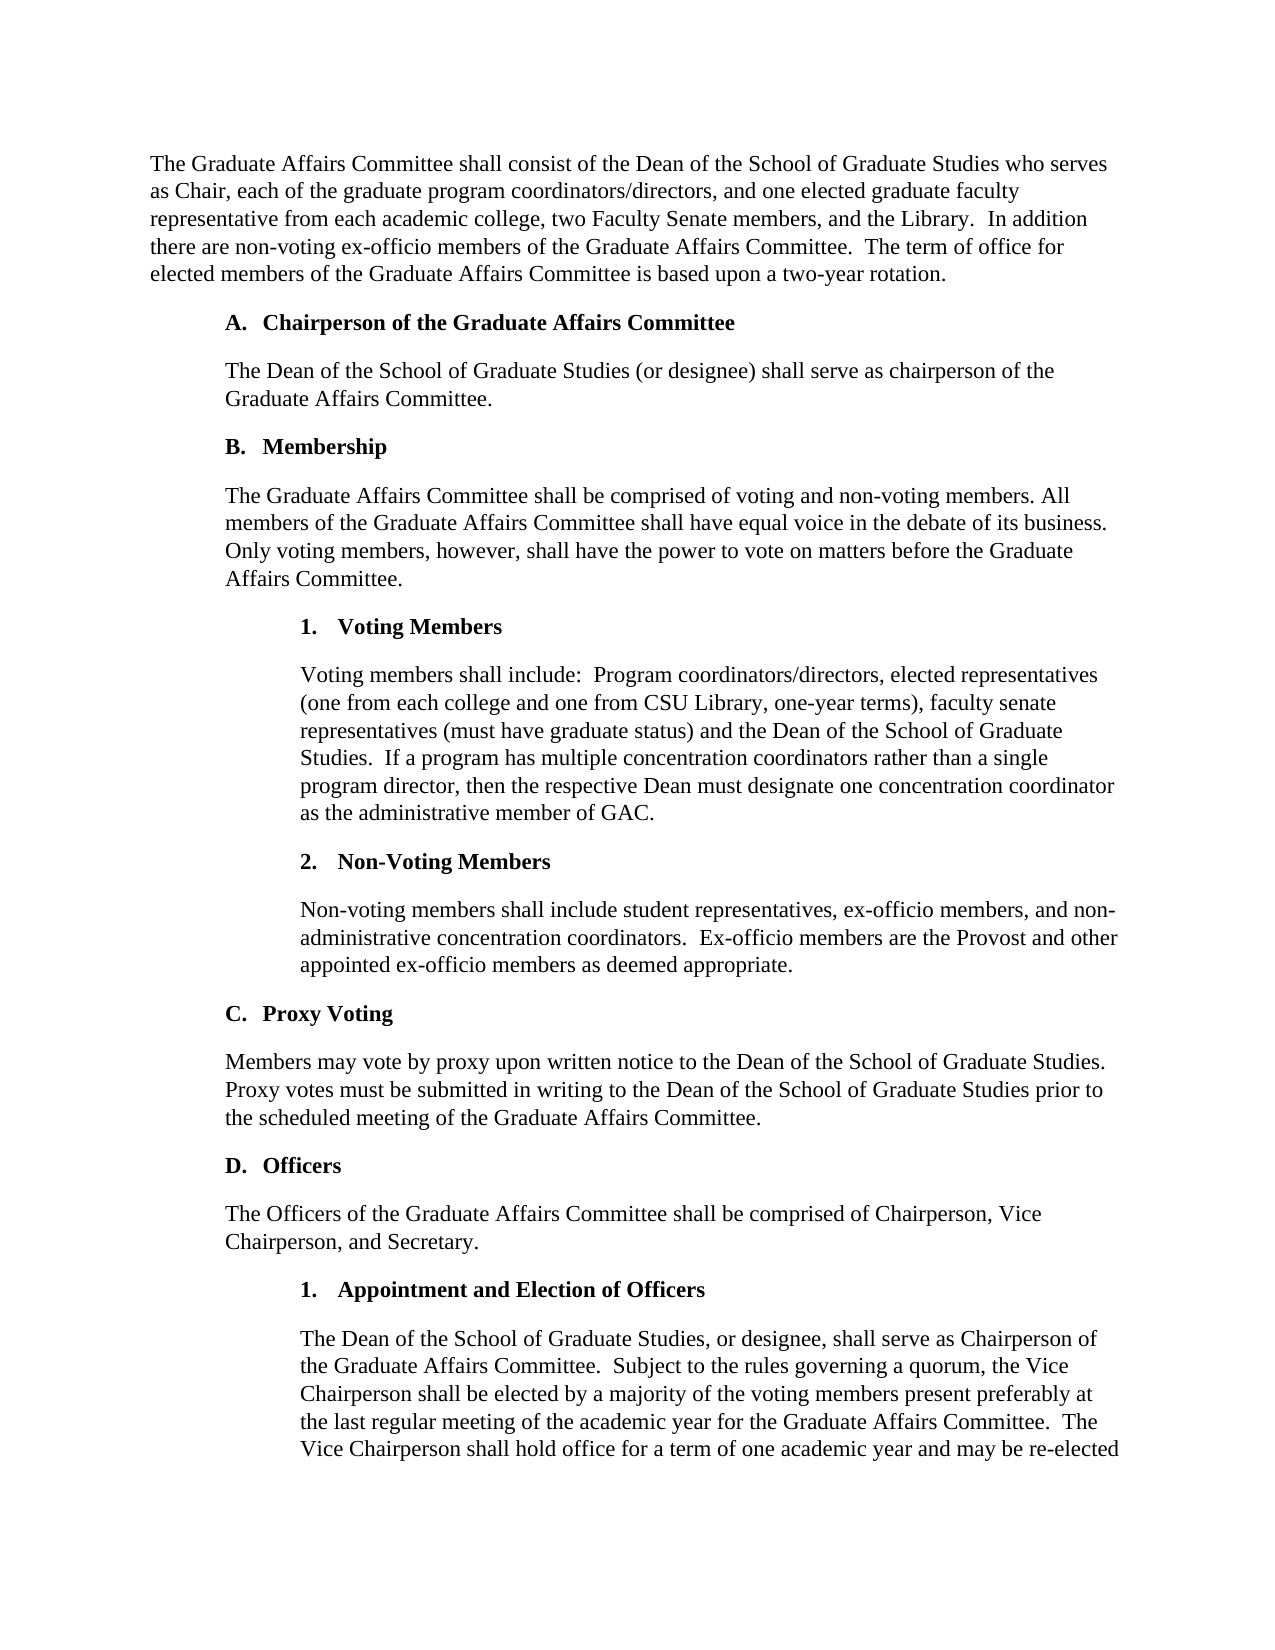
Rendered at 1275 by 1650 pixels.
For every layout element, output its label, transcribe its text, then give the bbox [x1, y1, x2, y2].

text Members may vote by proxy upon written notice to the Dean of the School of Graduate Studies. Proxy votes must be submitted in writing to the Dean of the School of Graduate Studies prior to the scheduled meeting of the Graduate Affairs Committee. [225, 1048, 1125, 1130]
text The Graduate Affairs Committee shall be comprised of voting and non-voting members. All members of the Graduate Affairs Committee shall have equal voice in the debate of its business. Only voting members, however, shall have the power to vote on matters before the Graduate Affairs Committee. [225, 482, 1125, 591]
text 1. Appointment and Election of Officers [300, 1277, 1125, 1303]
text Voting members shall include: Program coordinators/directors, elected representatives (one from each college and one from CSU Library, one-year terms), faculty senate representatives (must have graduate status) and the Dean of the School of Graduate Studies. If a program has multiple concentration coordinators rather than a single program director, then the respective Dean must designate one concentration coordinator as the administrative member of GAC. [300, 661, 1125, 826]
text 2. Non-Voting Members [300, 848, 1125, 874]
text A. Chairperson of the Graduate Affairs Committee [225, 309, 1125, 335]
text D. Officers [225, 1152, 1125, 1178]
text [300, 1325, 1125, 1462]
text B. Membership [225, 433, 1125, 460]
text 1. Voting Members [300, 613, 1125, 639]
text Non-voting members shall include student representatives, ex-officio members, and non-administrative concentration coordinators. Ex-officio members are the Provost and other appointed ex-officio members as deemed appropriate. [300, 896, 1125, 978]
text The Officers of the Graduate Affairs Committee shall be comprised of Chairperson, Vice Chairperson, and Secretary. [225, 1201, 1125, 1254]
text The Graduate Affairs Committee shall consist of the Dean of the School of Graduate Studies who serves as Chair, each of the graduate program coordinators/directors, and one elected graduate faculty representative from each academic college, two Faculty Senate members, and the Library. In addition there are non-voting ex-officio members of the Graduate Affairs Committee. The term of office for elected members of the Graduate Affairs Committee is based upon a two-year rotation. [150, 150, 1125, 287]
text C. Proxy Voting [225, 1000, 1125, 1026]
text The Dean of the School of Graduate Studies (or designee) shall serve as chairperson of the Graduate Affairs Committee. [225, 357, 1125, 411]
